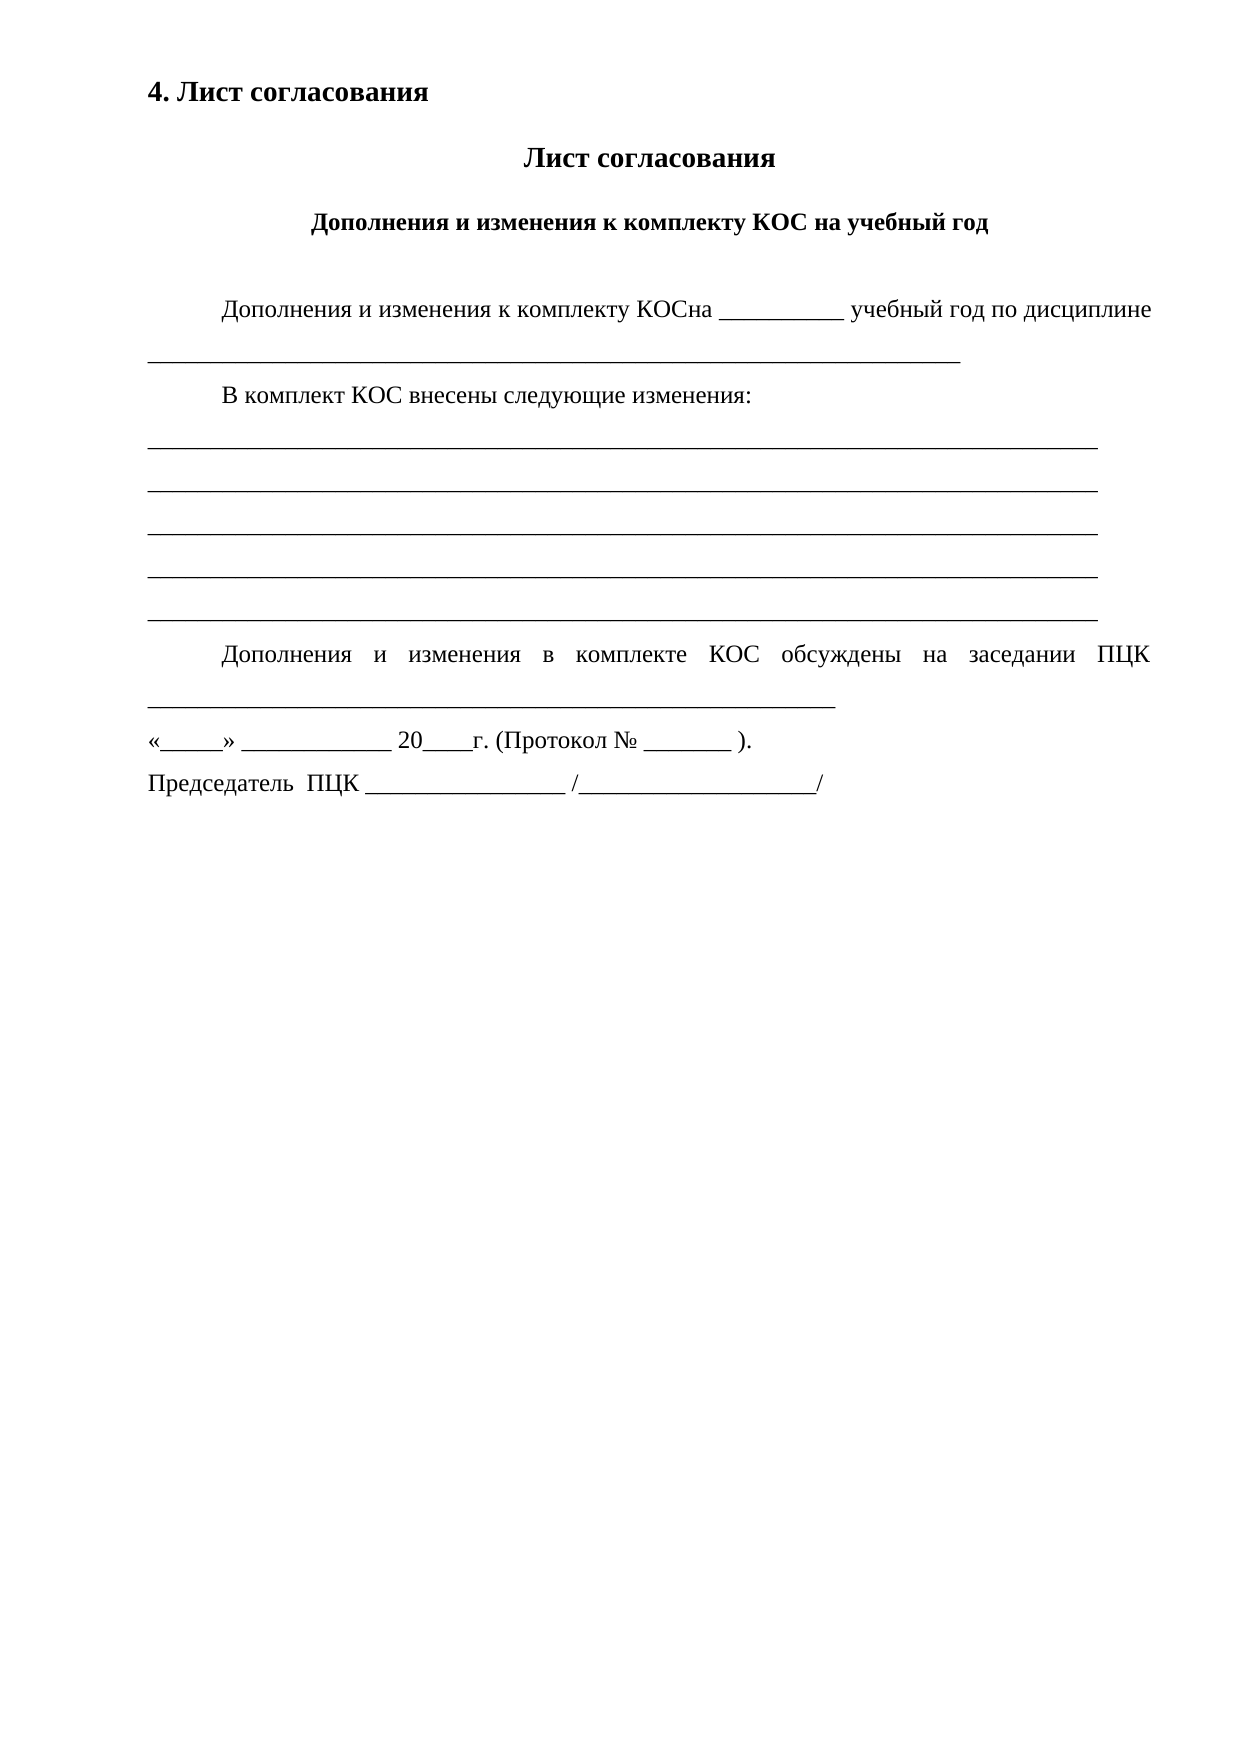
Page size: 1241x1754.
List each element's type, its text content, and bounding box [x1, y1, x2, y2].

text ____________________________________________________________________________ [148, 509, 1152, 538]
text Дополнения и изменения к комплекту КОС на учебный год [148, 207, 1152, 236]
text ____________________________________________________________________________ [148, 466, 1152, 495]
text В комплект КОС внесены следующие изменения: [148, 380, 1152, 409]
text ____________________________________________________________________________ [148, 423, 1152, 452]
text ____________________________________________________________________________ [148, 552, 1152, 581]
text 4. Лист согласования [148, 74, 1152, 107]
text «_____» ____________ 20____г. (Протокол № _______ ). [148, 725, 1152, 754]
text Лист согласования [148, 140, 1152, 174]
text Дополнения и изменения в комплекте КОС обсуждены на заседании ПЦК _______________________________________________________ [148, 639, 1152, 711]
text Дополнения и изменения к комплекту КОСна __________ учебный год по дисциплине _________________________________________________________________ [148, 294, 1152, 366]
text Председатель ПЦК ________________ /___________________/ [148, 768, 1152, 797]
text ____________________________________________________________________________ [148, 596, 1152, 624]
